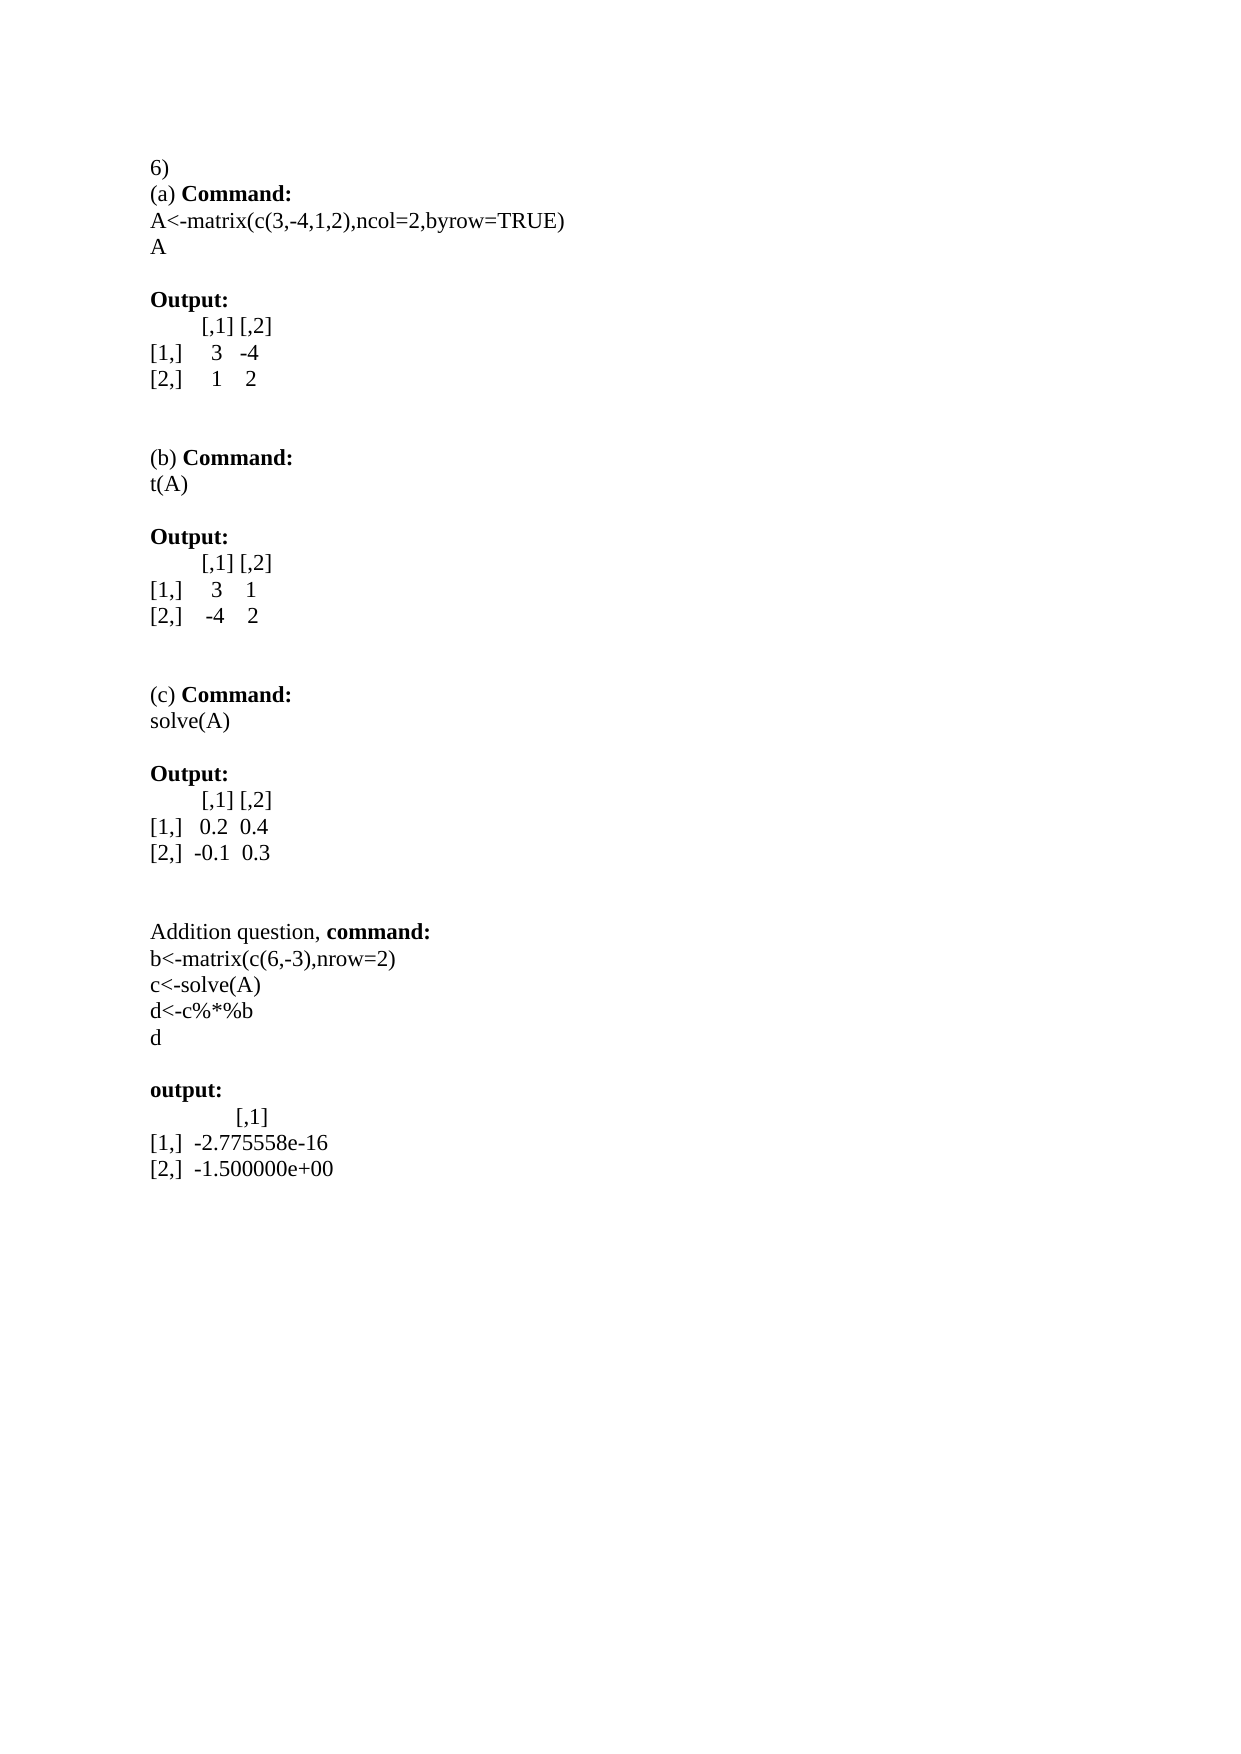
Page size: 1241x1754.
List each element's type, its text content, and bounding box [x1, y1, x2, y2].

text b<-matrix(c(6,-3),nrow=2) [150, 945, 1090, 971]
text A [150, 233, 1090, 259]
text output: [150, 1076, 1090, 1103]
text (a) Command: [150, 180, 1090, 207]
text t(A) [150, 470, 1090, 497]
text [2,] -4 2 [150, 602, 1090, 628]
text [2,] -1.500000e+00 [150, 1156, 1090, 1182]
text [1,] 3 1 [150, 576, 1090, 602]
text [2,] -0.1 0.3 [150, 839, 1090, 866]
text [,1] [150, 1103, 1090, 1129]
text d [150, 1024, 1090, 1050]
text [,1] [,2] [150, 787, 1090, 813]
text [,1] [,2] [150, 312, 1090, 338]
text [1,] 3 -4 [150, 338, 1090, 365]
text (b) Command: [150, 444, 1090, 470]
text Output: [150, 286, 1090, 312]
text d<-c%*%b [150, 997, 1090, 1024]
text 6) [150, 154, 1090, 180]
text Output: [150, 760, 1090, 787]
text [,1] [,2] [150, 549, 1090, 576]
text A<-matrix(c(3,-4,1,2),ncol=2,byrow=TRUE) [150, 207, 1090, 233]
text (c) Command: [150, 681, 1090, 707]
text [2,] 1 2 [150, 365, 1090, 391]
text [1,] 0.2 0.4 [150, 813, 1090, 839]
text Output: [150, 523, 1090, 549]
text [1,] -2.775558e-16 [150, 1129, 1090, 1156]
text Addition question, command: [150, 918, 1090, 945]
text solve(A) [150, 707, 1090, 734]
text c<-solve(A) [150, 971, 1090, 997]
